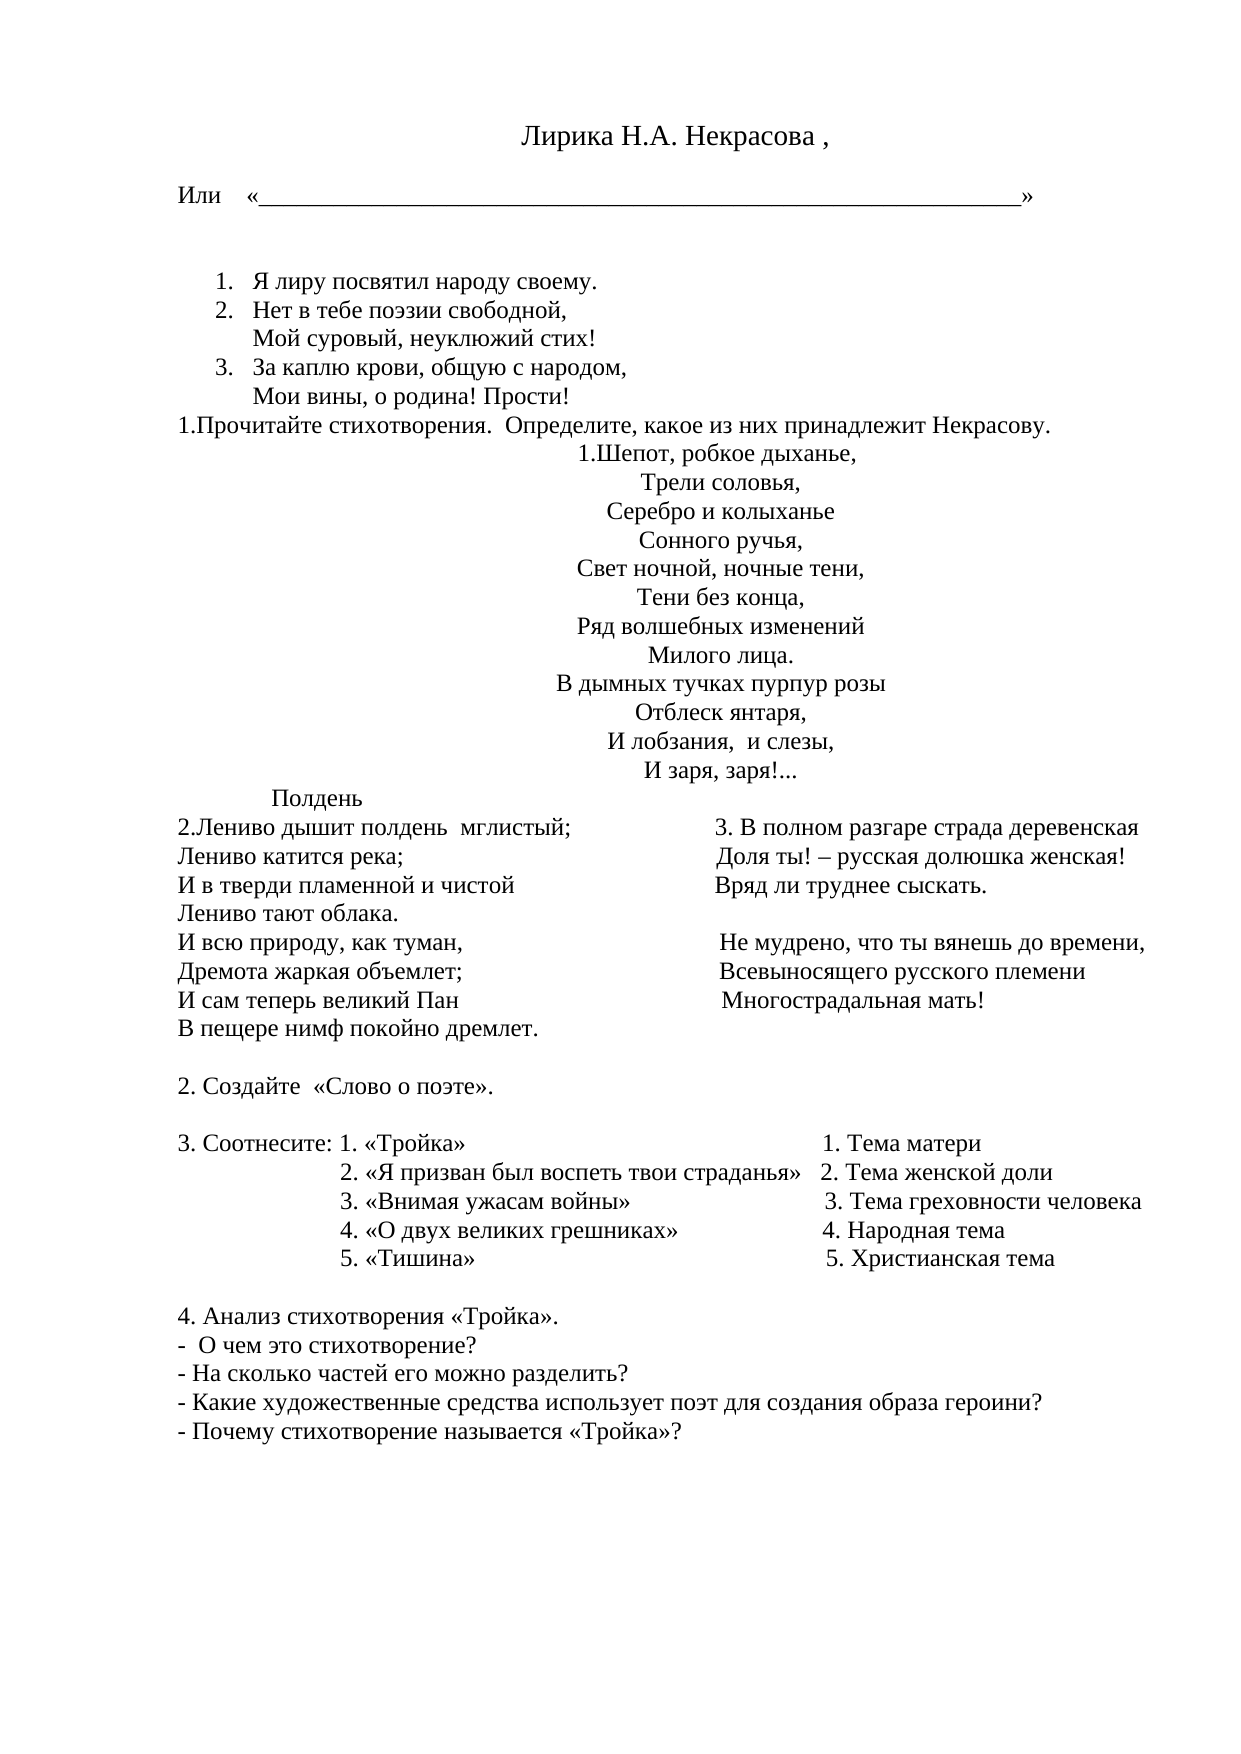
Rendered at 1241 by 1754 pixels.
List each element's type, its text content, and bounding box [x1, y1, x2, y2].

text Или «_____________________________________________________________» [177, 180, 1152, 209]
list Свет ночной, ночные тени, [290, 553, 1152, 582]
list За каплю крови, общую с народом, [215, 352, 1152, 381]
text И всю природу, как туман, Не мудрено, что ты вянешь до времени, [177, 927, 1152, 956]
text Лирика Н.А. Некрасова , [177, 118, 1152, 152]
list Мой суровый, неуклюжий стих! [252, 323, 1152, 352]
text - Какие художественные средства использует поэт для создания образа героини? [177, 1387, 1152, 1416]
text В пещере нимф покойно дремлет. [177, 1013, 1152, 1042]
list Тени без конца, Ряд волшебных изменений [290, 582, 1152, 640]
list И лобзания, и слезы, [290, 726, 1152, 755]
text Лениво тают облака. [177, 898, 1152, 927]
list Милого лица. [290, 640, 1152, 668]
list Трели соловья, [290, 467, 1152, 496]
text - О чем это стихотворение? [177, 1330, 1152, 1358]
text Полдень [177, 783, 1152, 812]
text И в тверди пламенной и чистой Вряд ли труднее сыскать. [177, 870, 1152, 898]
text 2. «Я призван был воспеть твои страданья» 2. Тема женской доли [177, 1157, 1152, 1186]
list Сонного ручья, [290, 525, 1152, 553]
text И сам теперь великий Пан Многострадальная мать! [177, 985, 1152, 1013]
text 4. «О двух великих грешниках» 4. Народная тема [177, 1215, 1152, 1243]
list В дымных тучках пурпур розы [290, 668, 1152, 697]
list И заря, заря!... [290, 755, 1152, 783]
text Дремота жаркая объемлет; Всевыносящего русского племени [177, 956, 1152, 985]
list Серебро и колыханье [290, 496, 1152, 525]
text 3. Соотнесите: 1. «Тройка» 1. Тема матери [177, 1128, 1152, 1157]
text 4. Анализ стихотворения «Тройка». [177, 1301, 1152, 1330]
text - Почему стихотворение называется «Тройка»? [177, 1416, 1152, 1445]
text Мои вины, о родина! Прости! [252, 381, 1152, 410]
text - На сколько частей его можно разделить? [177, 1358, 1152, 1387]
text Лениво катится река; Доля ты! – русская долюшка женская! [177, 841, 1152, 870]
text 5. «Тишина» 5. Христианская тема [177, 1243, 1152, 1272]
text 1.Прочитайте стихотворения. Определите, какое из них принадлежит Некрасову. [177, 410, 1152, 438]
list Отблеск янтаря, [290, 697, 1152, 726]
text 2. Создайте «Слово о поэте». [177, 1071, 1152, 1100]
list Я лиру посвятил народу своему. [215, 266, 1152, 295]
text 2.Лениво дышит полдень мглистый; 3. В полном разгаре страда деревенская [177, 812, 1152, 841]
text 3. «Внимая ужасам войны» 3. Тема греховности человека [177, 1186, 1152, 1215]
text 1.Шепот, робкое дыханье, [177, 438, 1152, 467]
list Нет в тебе поэзии свободной, [215, 295, 1152, 323]
